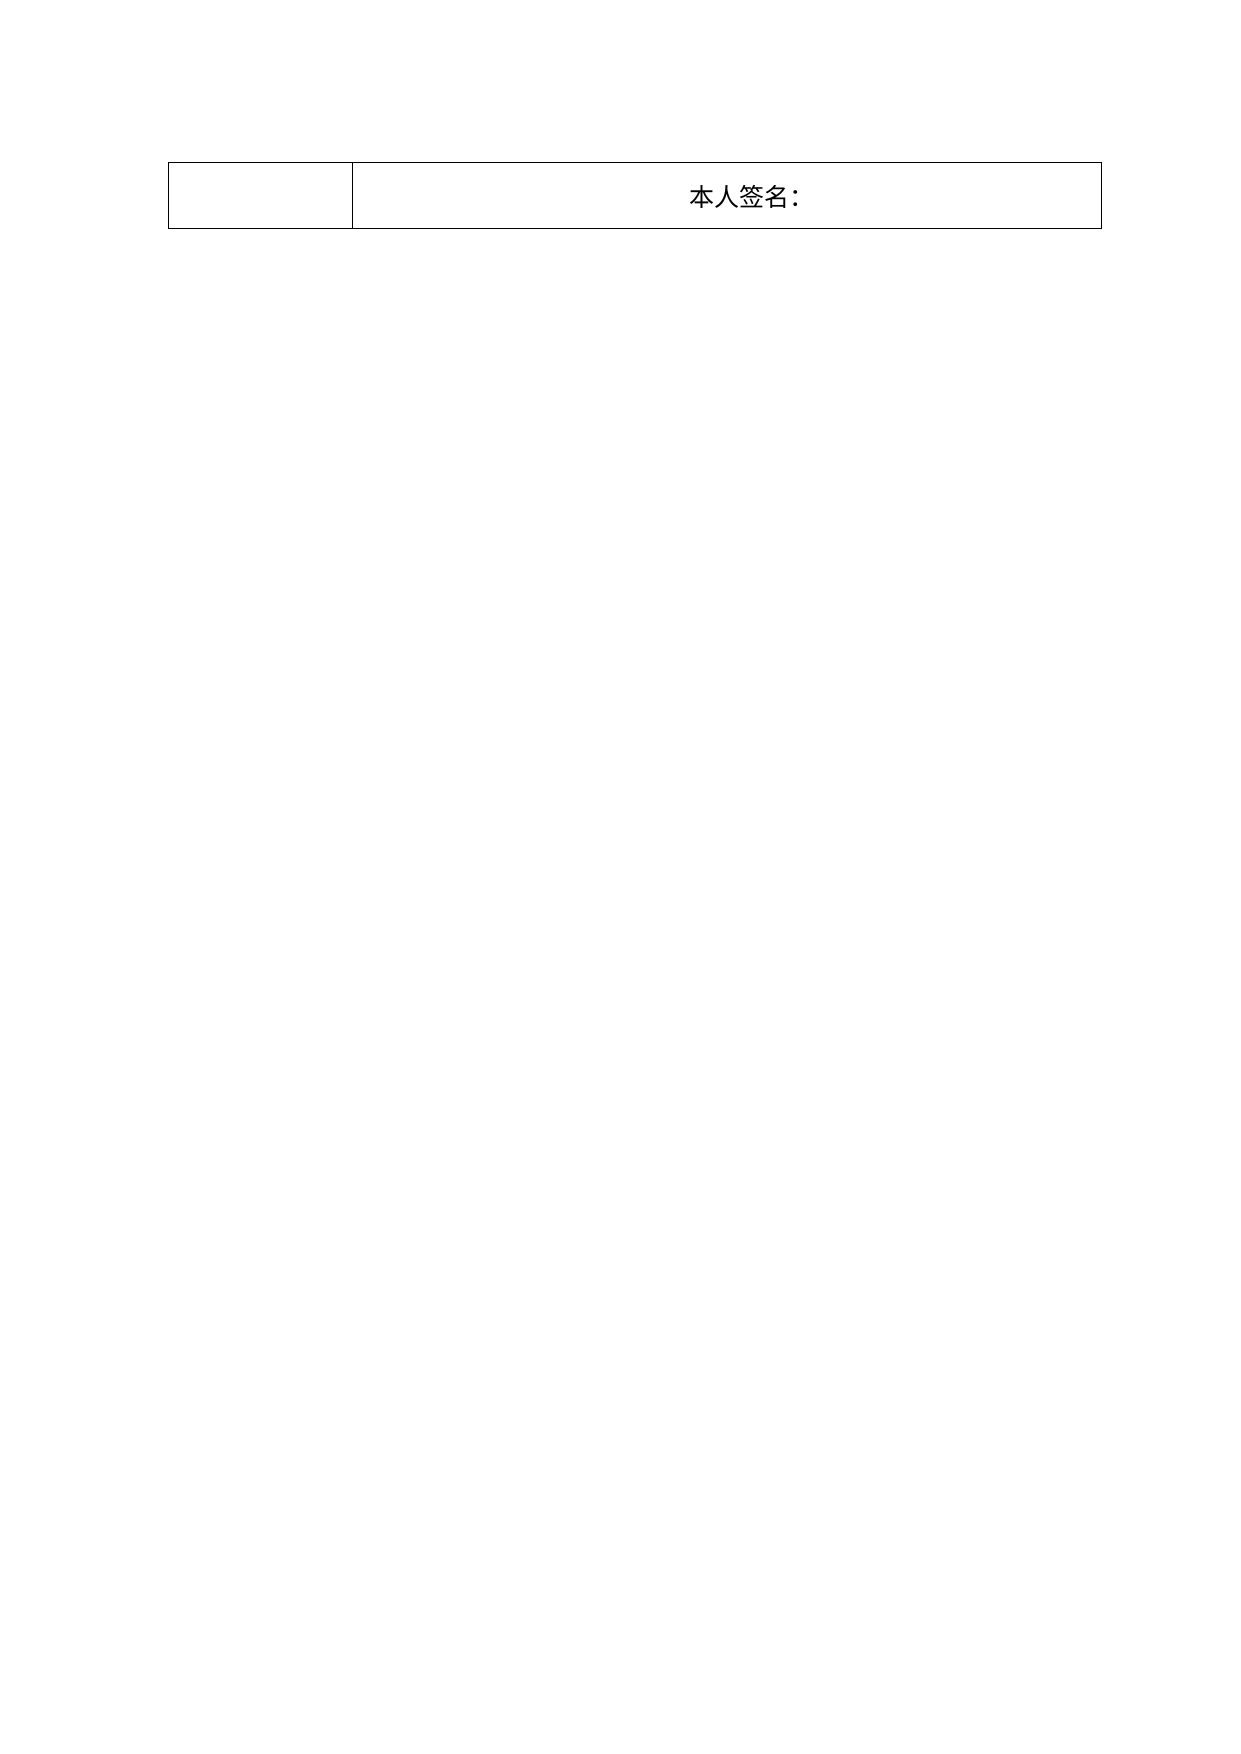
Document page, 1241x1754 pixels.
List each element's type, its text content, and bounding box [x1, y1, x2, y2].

table_cell 承诺 [169, 163, 352, 228]
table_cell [353, 163, 1101, 228]
